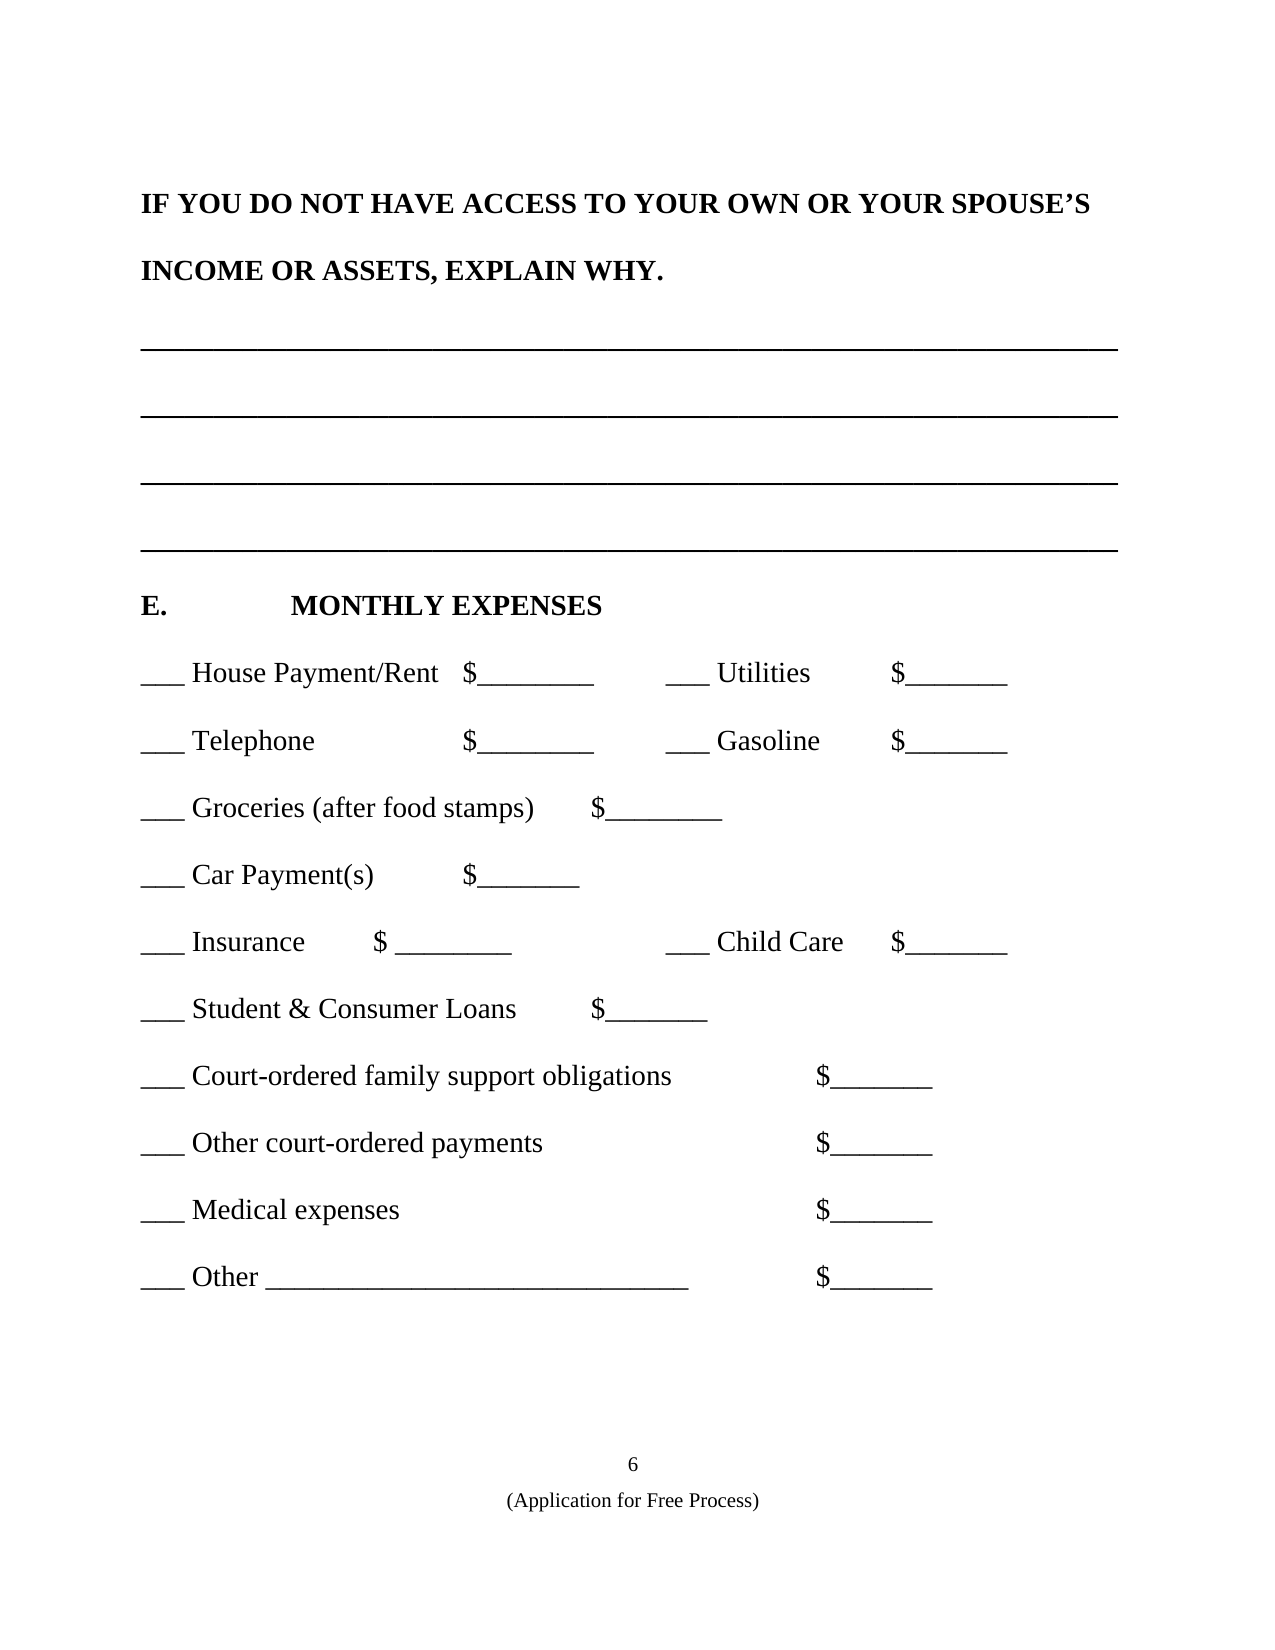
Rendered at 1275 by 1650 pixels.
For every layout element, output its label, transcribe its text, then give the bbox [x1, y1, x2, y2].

list ___ House Payment/Rent $________ ___ Utilities $_______ [0, 656, 1125, 689]
list ___ Telephone $________ ___ Gasoline $_______ [0, 723, 1125, 756]
list ___ Student & Consumer Loans $_______ [0, 991, 1125, 1024]
list ___ Groceries (after food stamps) $________ [0, 790, 1125, 823]
list IF YOU DO NOT HAVE ACCESS TO YOUR OWN OR YOUR SPOUSE’S INCOME OR ASSETS, EXPLAIN WHY. [141, 186, 1125, 287]
list ___ Court-ordered family support obligations $_______ [0, 1058, 1125, 1092]
list ___ Other court-ordered payments $_______ [0, 1125, 1125, 1159]
list ___ Insurance $ ________ ___ Child Care $_______ [0, 924, 1125, 957]
list MONTHLY EXPENSES [141, 588, 1125, 622]
list ___ Medical expenses $_______ [0, 1192, 1125, 1226]
list ____________________________________________________________________________________________________________________________________________________________________________________________________________________________________________________________________________ [141, 320, 1125, 555]
list ___ Car Payment(s) $_______ [0, 857, 1125, 890]
list ___ Other _____________________________ $_______ [0, 1259, 1125, 1293]
